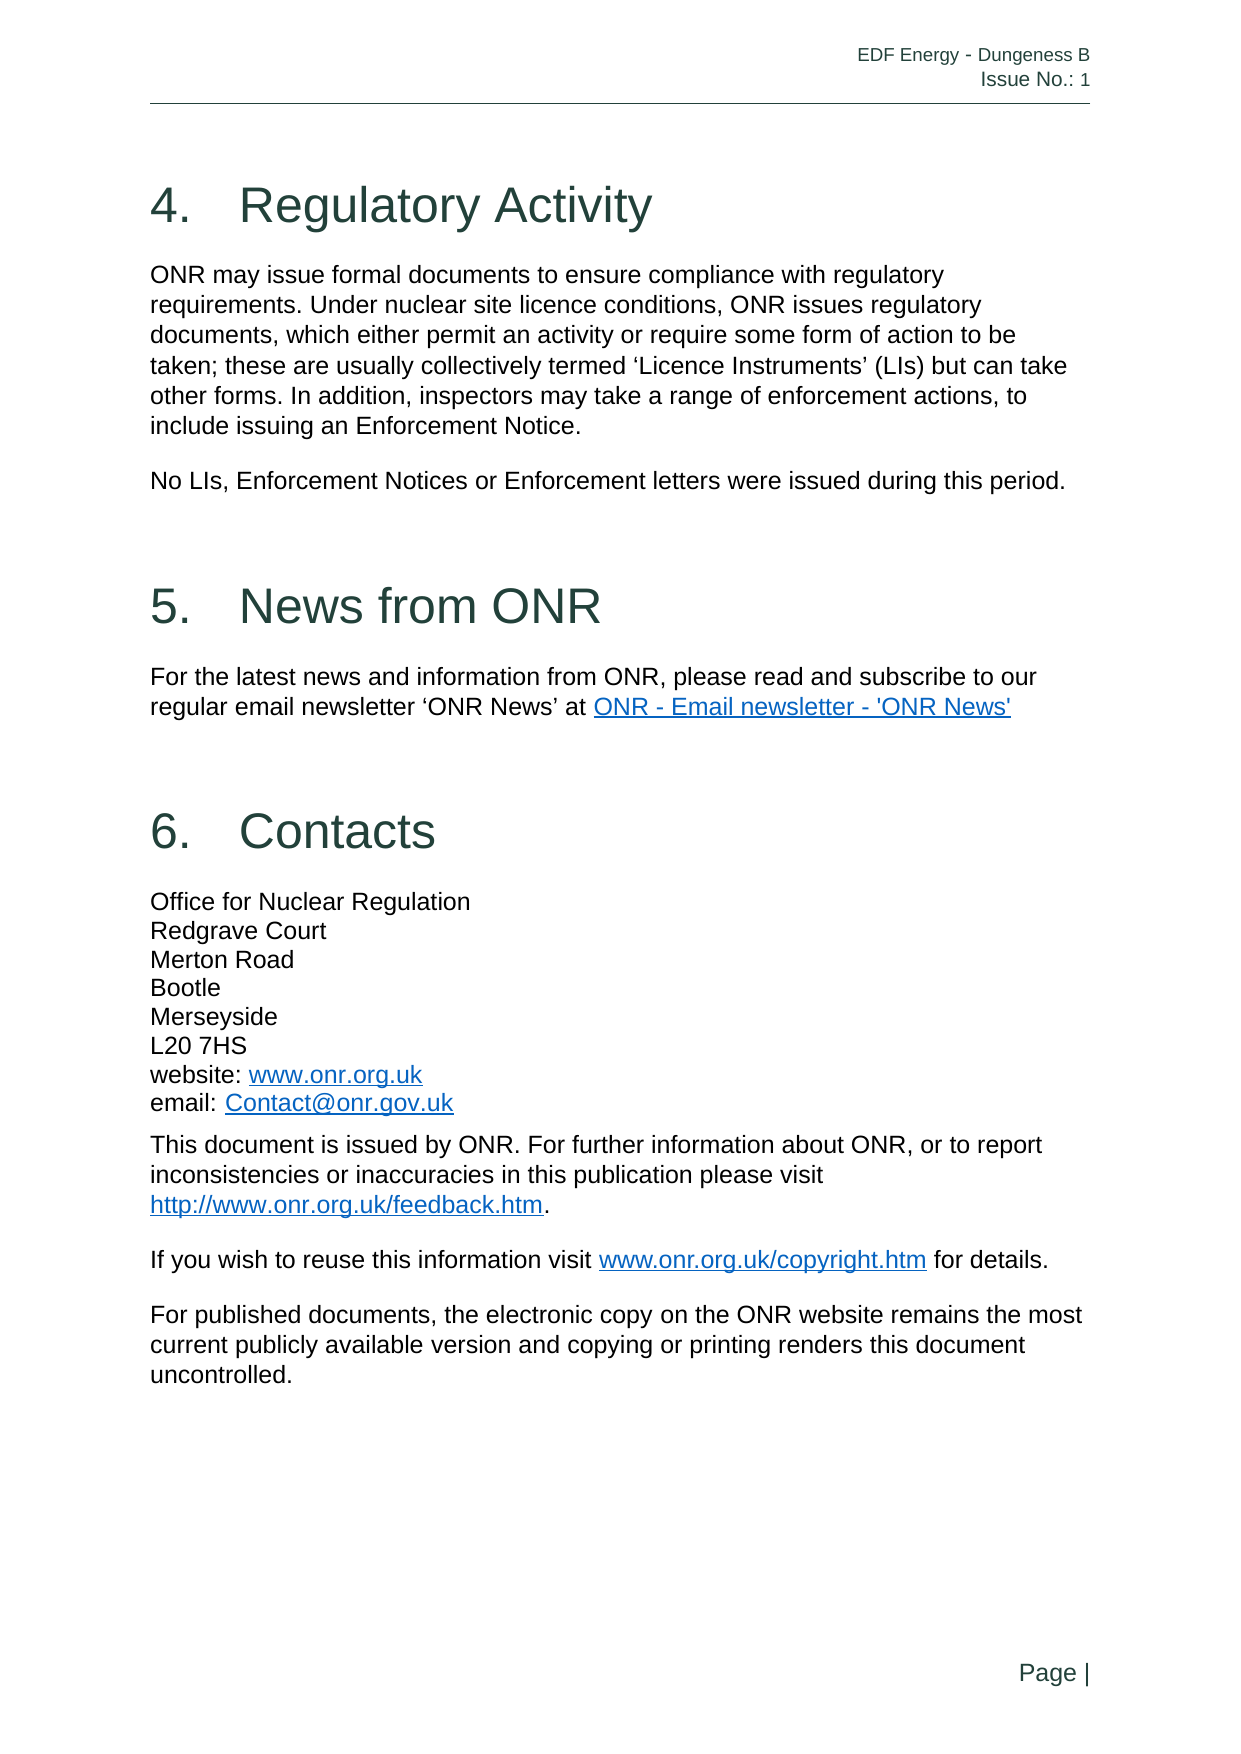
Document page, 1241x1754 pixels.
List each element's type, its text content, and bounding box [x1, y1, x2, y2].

text email: Contact@onr.gov.uk [150, 1088, 1090, 1117]
text website: www.onr.org.uk [150, 1059, 1090, 1088]
text For the latest news and information from ONR, please read and subscribe to our regular email newsletter ‘ONR News’ at ONR - Email newsletter - 'ONR News' [150, 661, 1090, 720]
text Bootle [150, 973, 1090, 1002]
text This document is issued by ONR. For further information about ONR, or to report inconsistencies or inaccuracies in this publication please visit http://www.onr.org.uk/feedback.htm. [150, 1129, 1090, 1218]
text Office for Nuclear Regulation [150, 887, 1090, 916]
subtitle Contacts [150, 802, 1090, 859]
text If you wish to reuse this information visit www.onr.org.uk/copyright.htm for details. [150, 1245, 1090, 1274]
list No LIs, Enforcement Notices or Enforcement letters were issued during this period. [150, 466, 1090, 495]
text ONR may issue formal documents to ensure compliance with regulatory requirements. Under nuclear site licence conditions, ONR issues regulatory documents, which either permit an activity or require some form of action to be taken; these are usually collectively termed ‘Licence Instruments’ (LIs) but can take other forms. In addition, inspectors may take a range of enforcement actions, to include issuing an Enforcement Notice. [150, 260, 1090, 439]
text Merseyside [150, 1002, 1090, 1031]
subtitle Regulatory Activity [150, 175, 1090, 232]
subtitle News from ONR [150, 576, 1090, 634]
text For published documents, the electronic copy on the ONR website remains the most current publicly available version and copying or printing renders this document uncontrolled. [150, 1300, 1090, 1389]
text Redgrave Court [150, 916, 1090, 944]
text L20 7HS [150, 1031, 1090, 1059]
text Merton Road [150, 944, 1090, 973]
